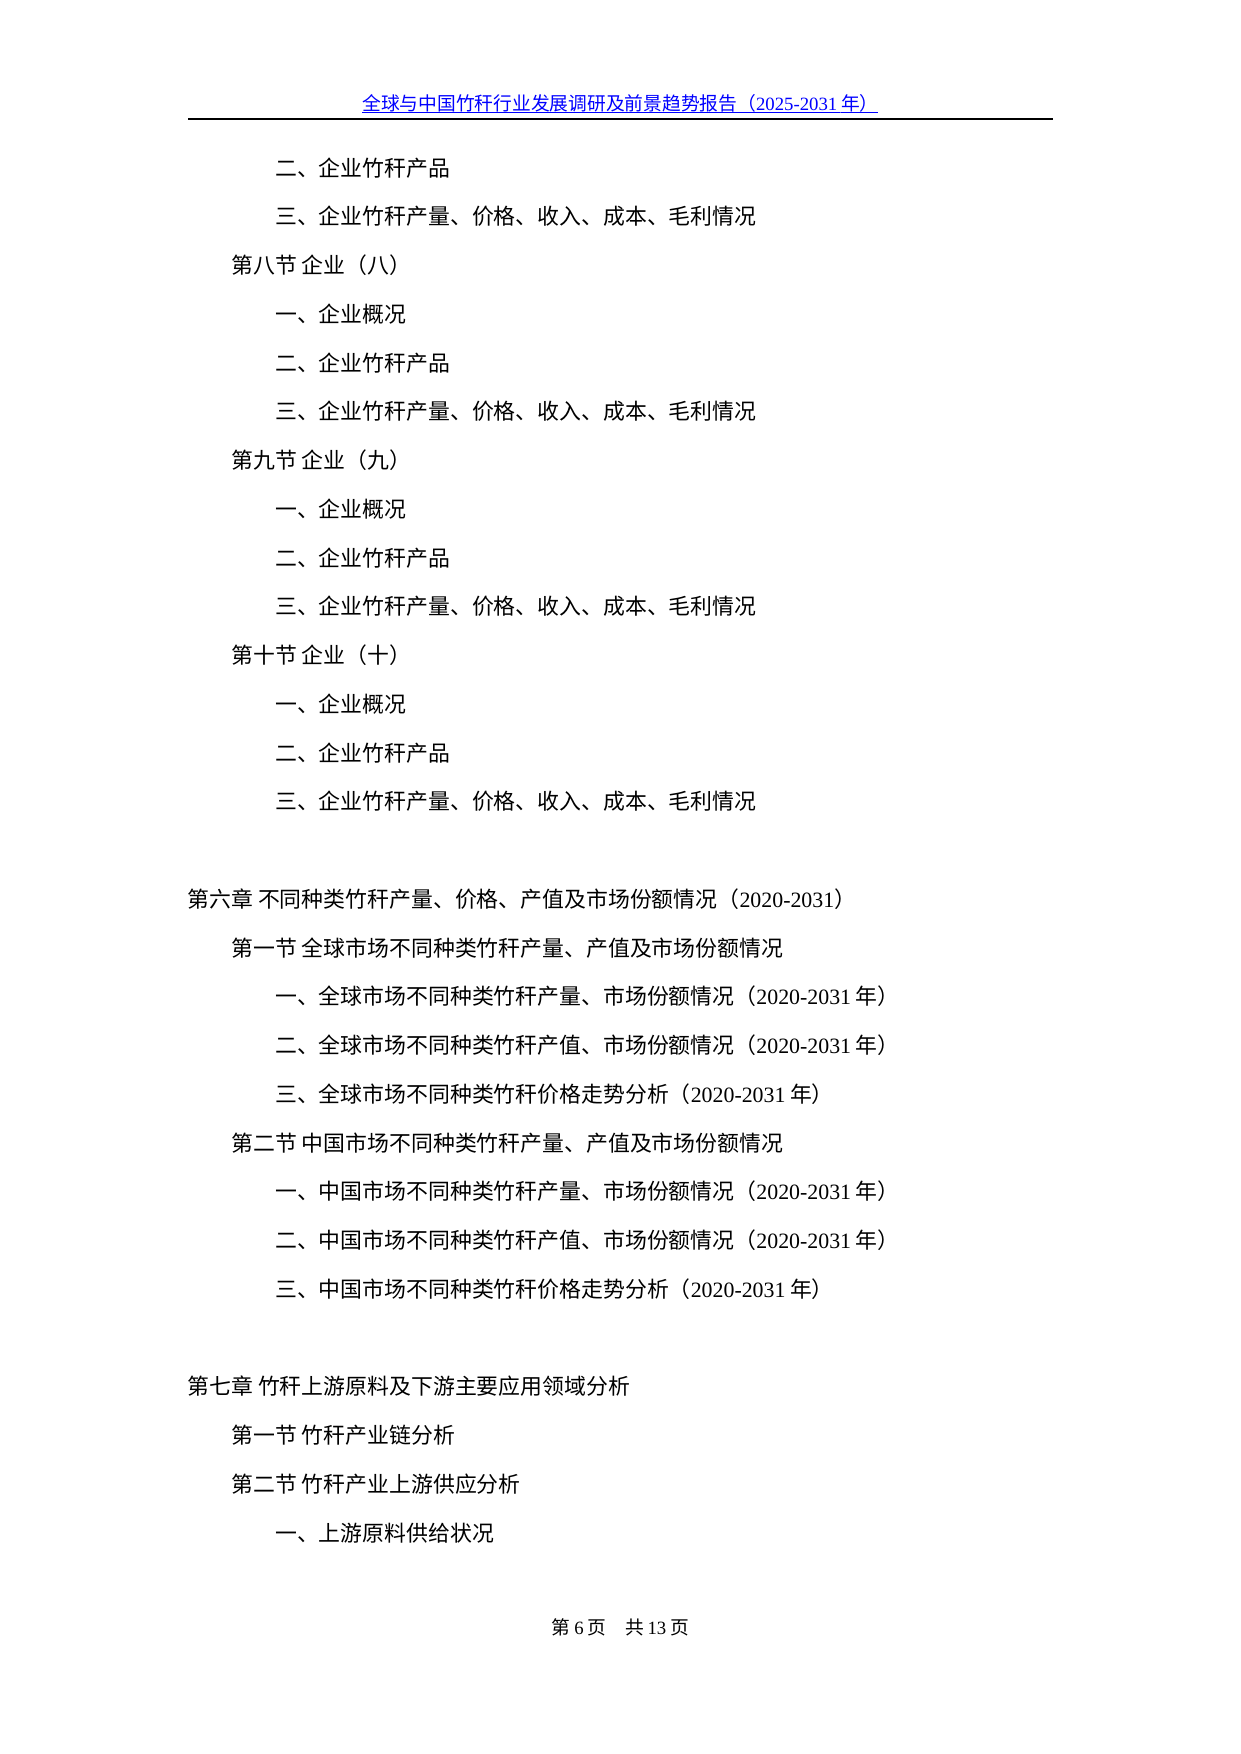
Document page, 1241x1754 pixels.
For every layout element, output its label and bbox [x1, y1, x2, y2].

text [187, 150, 1053, 1548]
